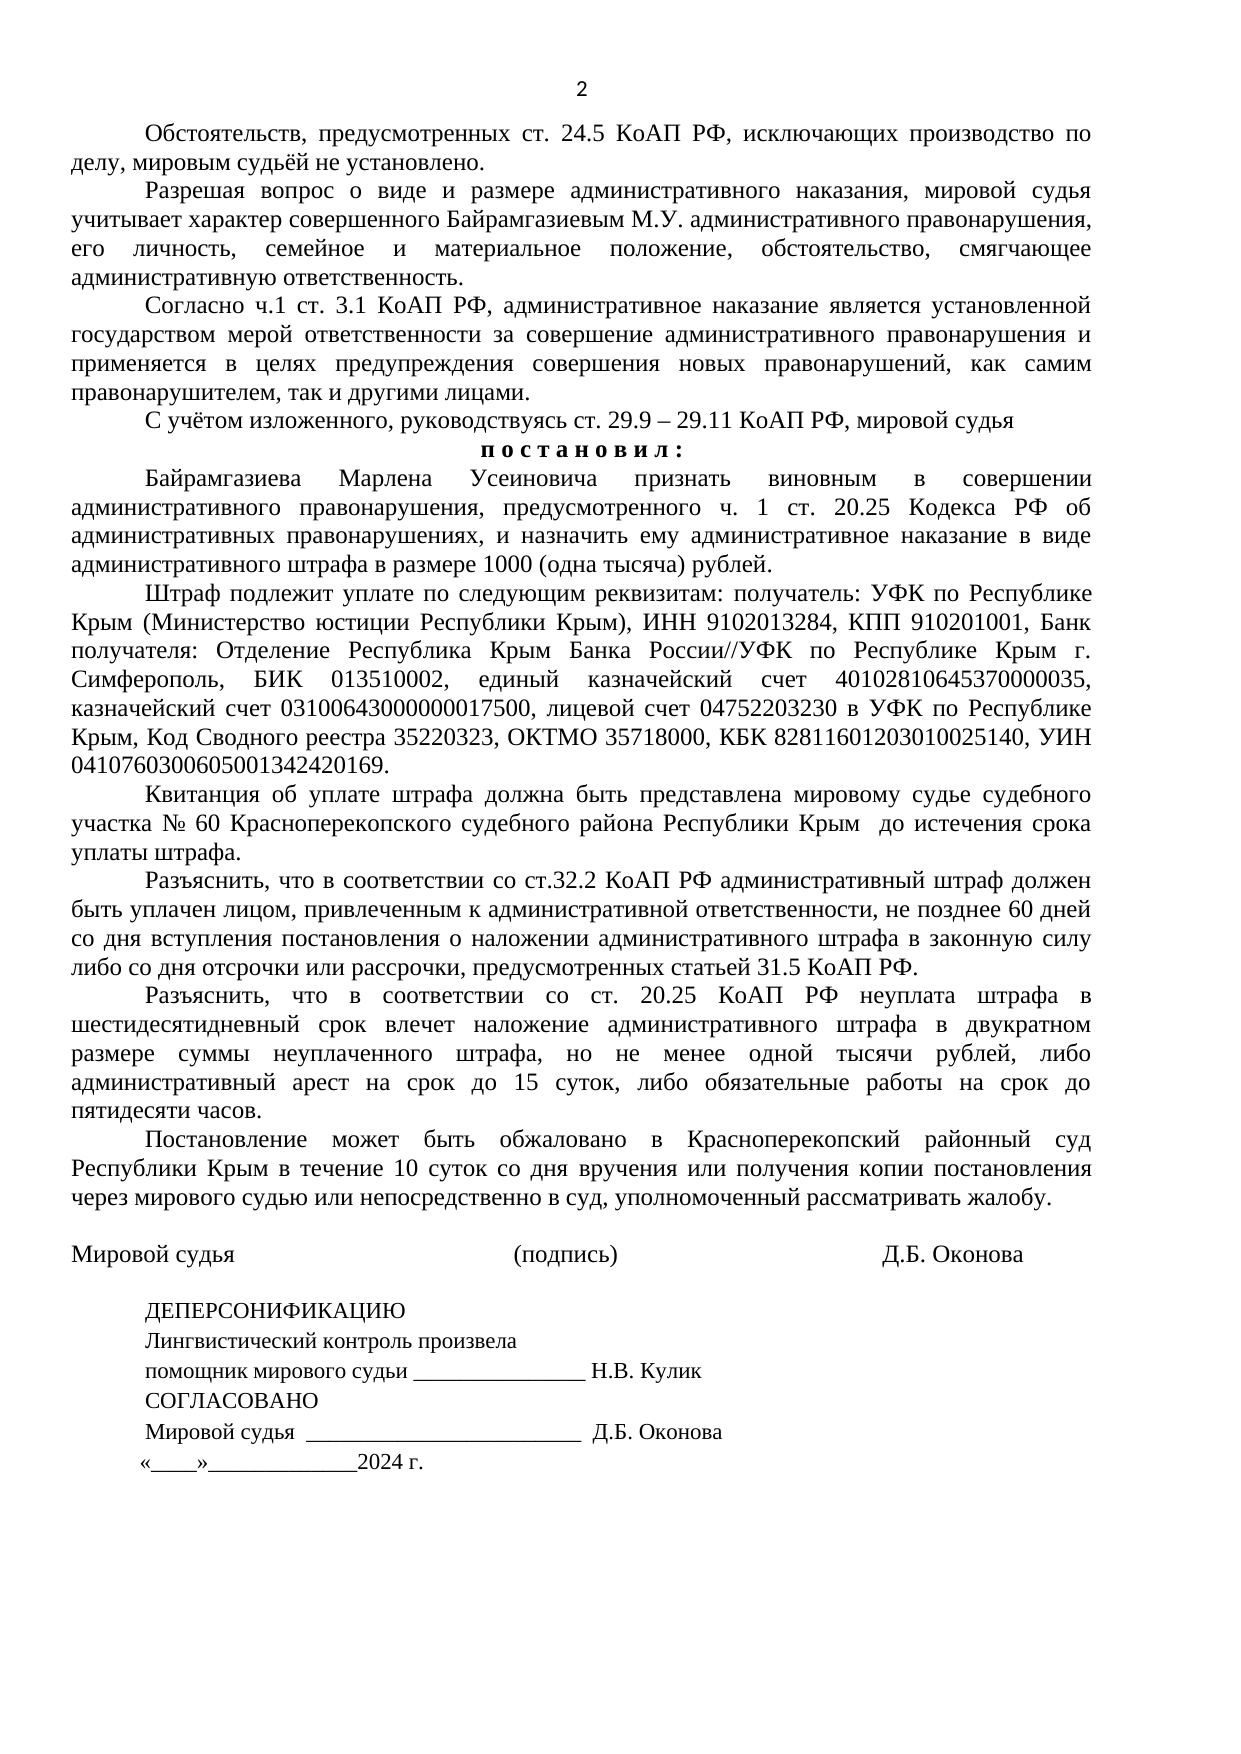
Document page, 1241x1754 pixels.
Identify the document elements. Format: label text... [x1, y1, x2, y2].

text СОГЛАСОВАНО [71, 1387, 1092, 1414]
text ДЕПЕРСОНИФИКАЦИЮ [71, 1297, 1092, 1323]
text Разъяснить, что в соответствии со ст.32.2 КоАП РФ административный штраф должен быть уплачен лицом, привлеченным к административной ответственности, не позднее 60 дней со дня вступления постановления о наложении административного штрафа в законную силу либо со дня отсрочки или рассрочки, предусмотренных статьей 31.5 КоАП РФ. [71, 866, 1092, 981]
text Лингвистический контроль произвела [71, 1327, 1092, 1353]
text Мировой судья ________________________ Д.Б. Оконова [71, 1418, 1092, 1444]
text Квитанция об уплате штрафа должна быть представлена мировому судье судебного участка № 60 Красноперекопского судебного района Республики Крым до истечения срока уплаты штрафа. [71, 779, 1092, 866]
text Разрешая вопрос о виде и размере административного наказания, мировой судья учитывает характер совершенного Байрамгазиевым М.У. административного правонарушения, его личность, семейное и материальное положение, обстоятельство, смягчающее административную ответственность. [71, 176, 1092, 291]
text помощник мирового судьи _______________ Н.В. Кулик [71, 1357, 1092, 1384]
text п о с т а н о в и л : [71, 434, 1092, 463]
text Согласно ч.1 ст. 3.1 КоАП РФ, административное наказание является установленной государством мерой ответственности за совершение административного правонарушения и применяется в целях предупреждения совершения новых правонарушений, как самим правонарушителем, так и другими лицами. [71, 291, 1092, 406]
text Мировой судья (подпись) Д.Б. Оконова [71, 1239, 1092, 1268]
text Байрамгазиева Марлена Усеиновича признать виновным в совершении административного правонарушения, предусмотренного ч. 1 ст. 20.25 Кодекса РФ об административных правонарушениях, и назначить ему административное наказание в виде административного штрафа в размере 1000 (одна тысяча) рублей. [71, 463, 1092, 578]
text Штраф подлежит уплате по следующим реквизитам: получатель: УФК по Республике Крым (Министерство юстиции Республики Крым), ИНН 9102013284, КПП 910201001, Банк получателя: Отделение Республика Крым Банка России//УФК по Республике Крым г. Симферополь, БИК 013510002, единый казначейский счет 40102810645370000035, казначейский счет 03100643000000017500, лицевой счет 04752203230 в УФК по Республике Крым, Код Сводного реестра 35220323, ОКТМО 35718000, КБК 82811601203010025140, УИН 0410760300605001342420169. [71, 578, 1092, 779]
text С учётом изложенного, руководствуясь ст. 29.9 – 29.11 КоАП РФ, мировой судья [71, 406, 1092, 434]
text Постановление может быть обжаловано в Красноперекопский районный суд Республики Крым в течение 10 суток со дня вручения или получения копии постановления через мирового судью или непосредственно в суд, уполномоченный рассматривать жалобу. [71, 1124, 1092, 1211]
text Разъяснить, что в соответствии со ст. 20.25 КоАП РФ неуплата штрафа в шестидесятидневный срок влечет наложение административного штрафа в двукратном размере суммы неуплаченного штрафа, но не менее одной тысячи рублей, либо административный арест на срок до 15 суток, либо обязательные работы на срок до пятидесяти часов. [71, 981, 1092, 1124]
text «____»_____________2024 г. [71, 1448, 1092, 1474]
text Обстоятельств, предусмотренных ст. 24.5 КоАП РФ, исключающих производство по делу, мировым судьёй не установлено. [71, 118, 1092, 176]
